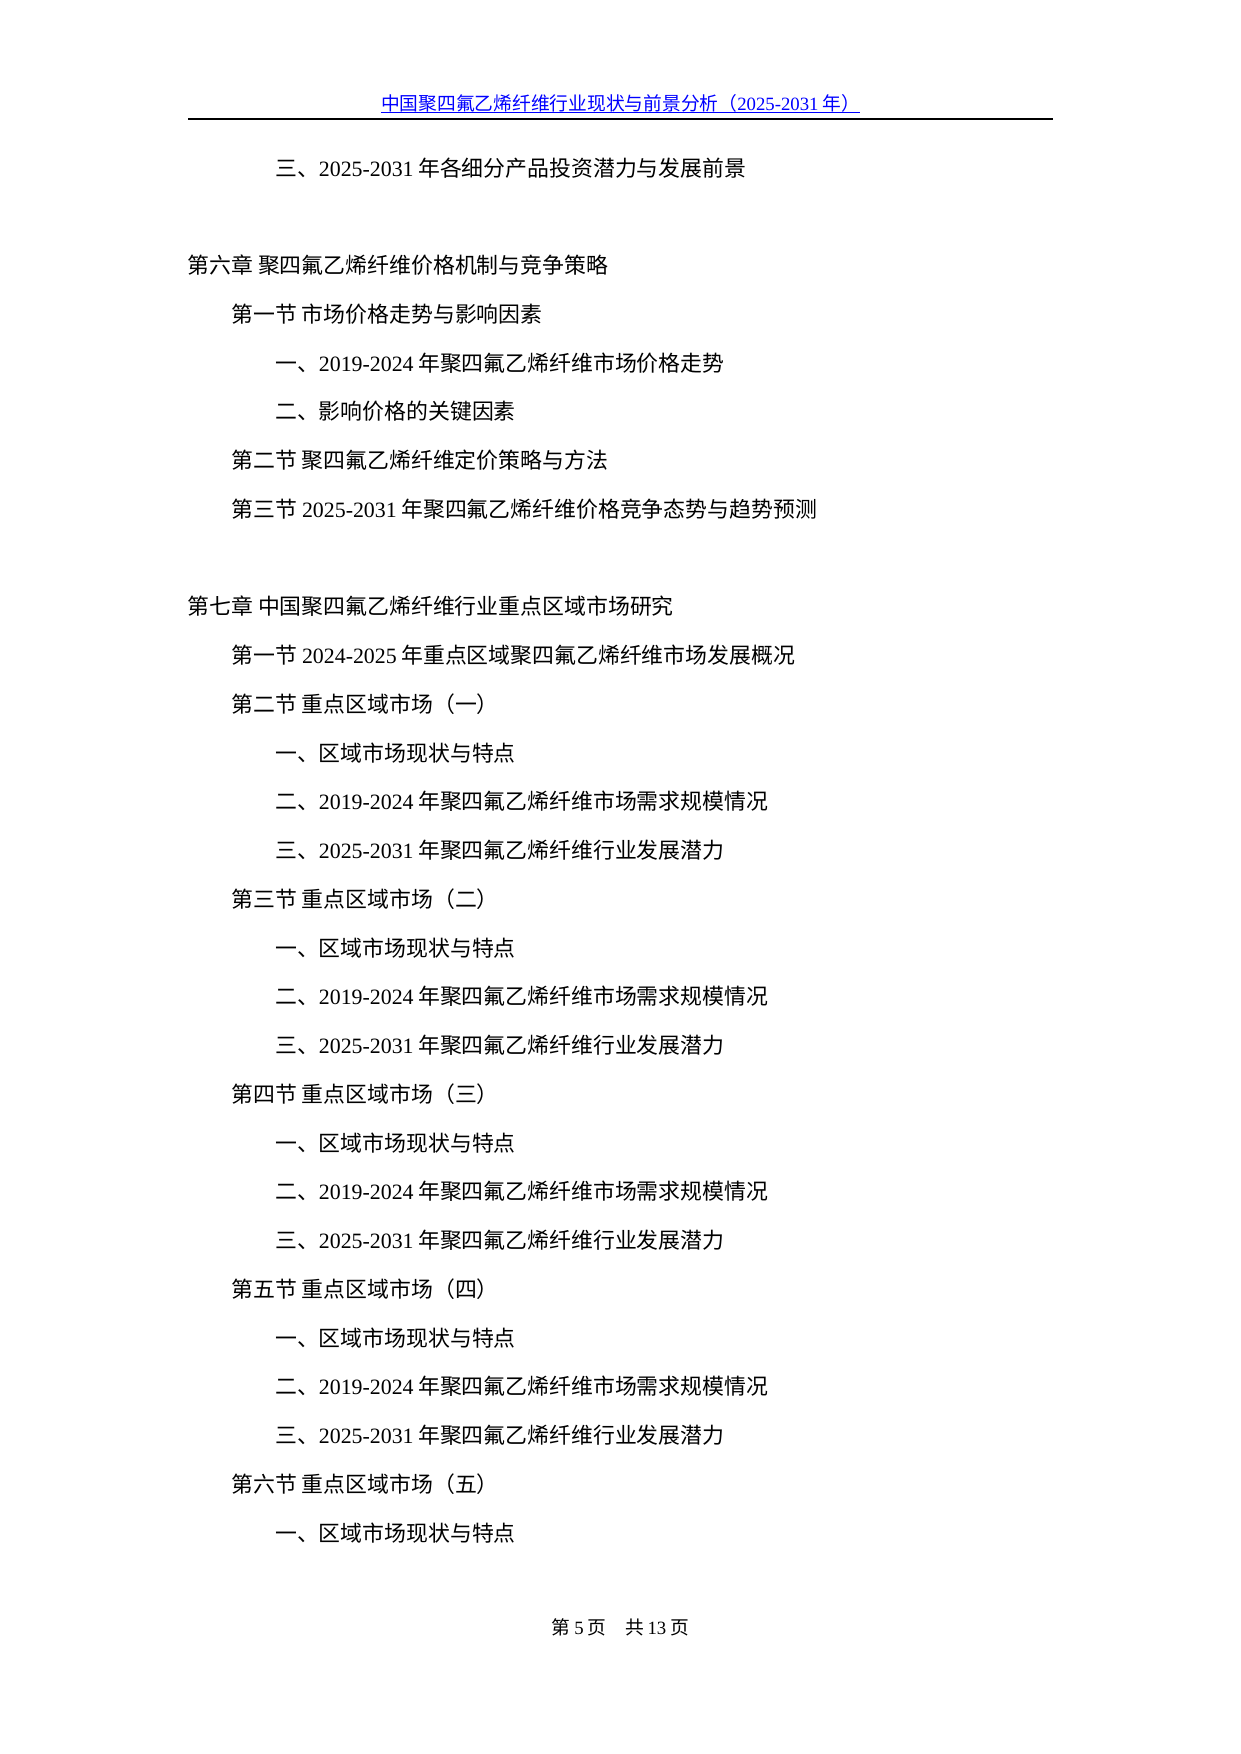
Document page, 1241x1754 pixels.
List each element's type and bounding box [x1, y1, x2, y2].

text [187, 150, 1053, 1548]
